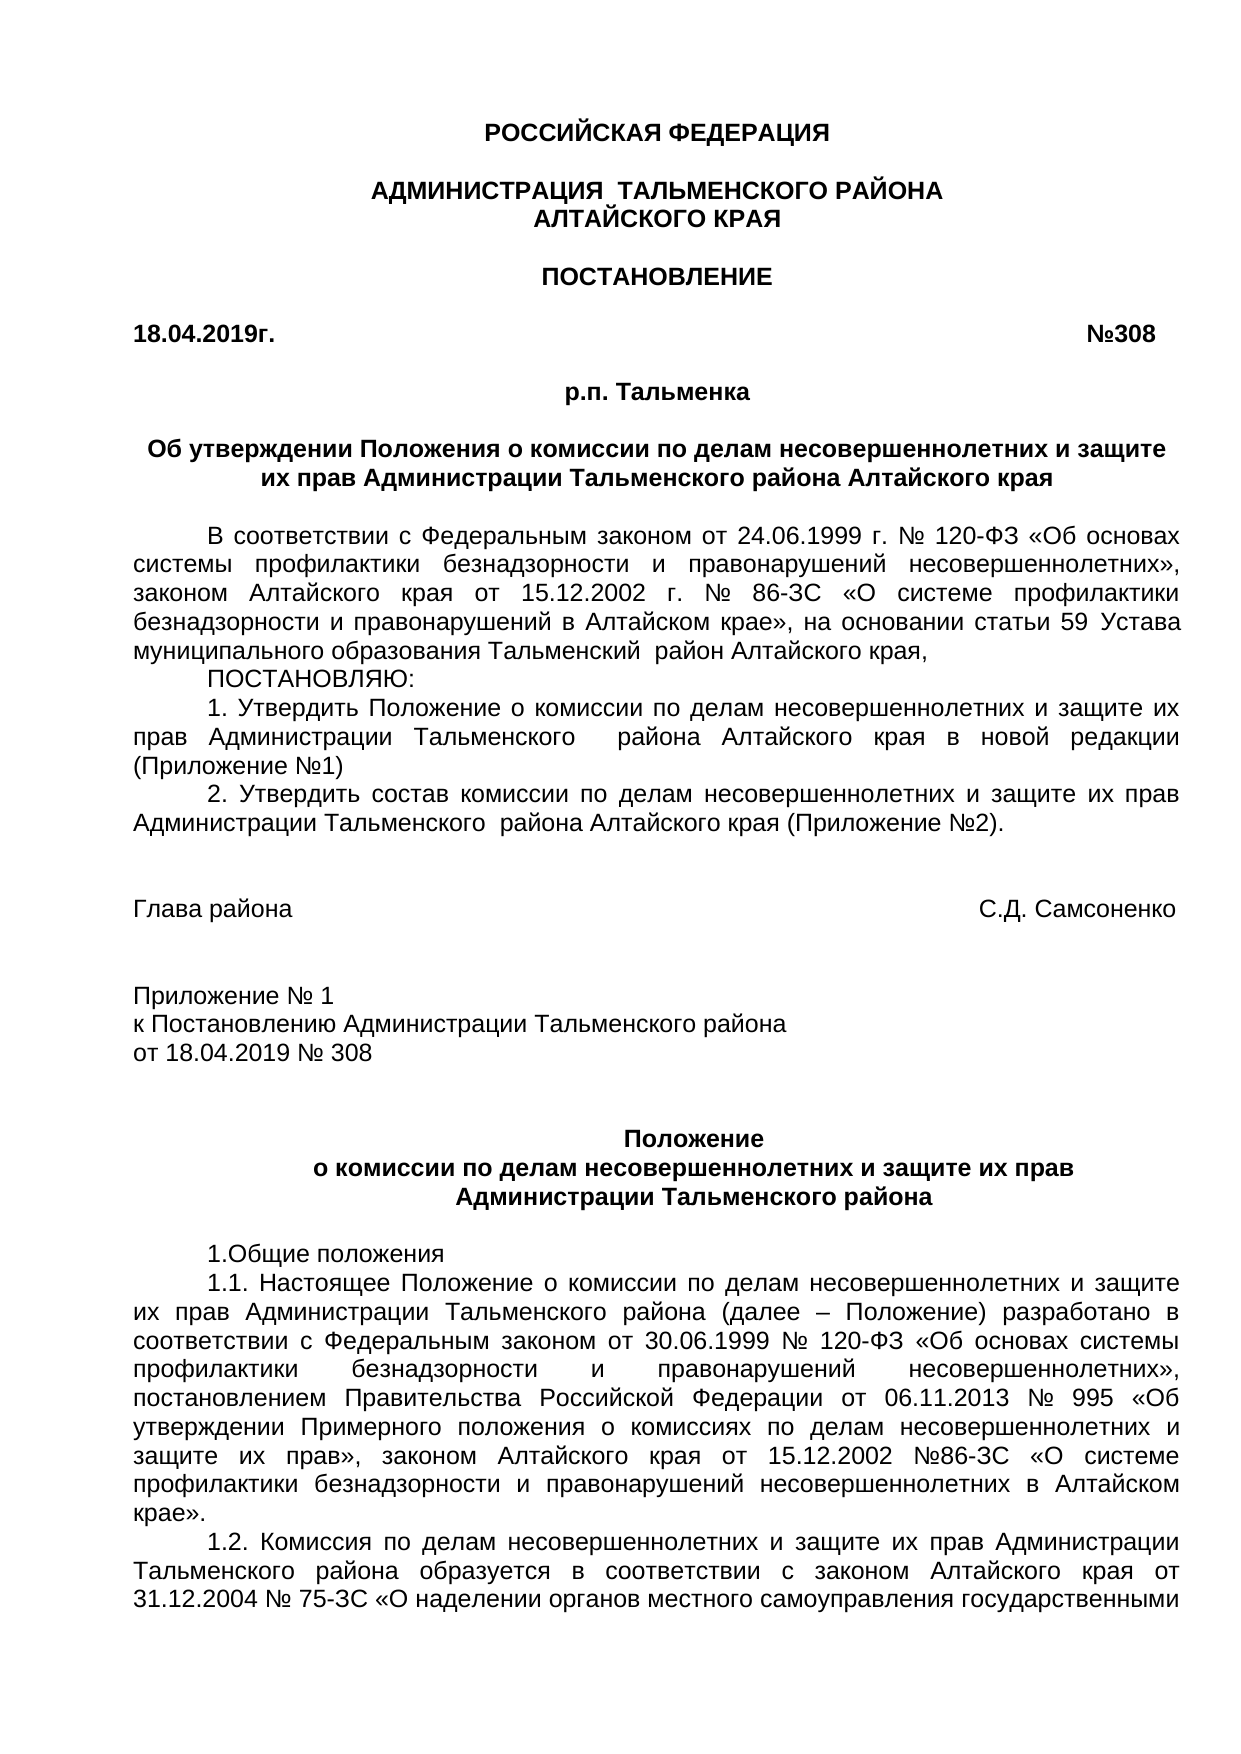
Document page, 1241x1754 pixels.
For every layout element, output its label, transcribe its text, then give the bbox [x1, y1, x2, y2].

text 2. Утвердить состав комиссии по делам несовершеннолетних и защите их прав Администрации Тальменского района Алтайского края (Приложение №2). [133, 779, 1181, 837]
text АЛТАЙСКОГО КРАЯ [133, 204, 1181, 233]
text к Постановлению Администрации Тальменского района [133, 1009, 1181, 1038]
text 18.04.2019г. №308 [133, 319, 1181, 348]
text Об утверждении Положения о комиссии по делам несовершеннолетних и защите их прав Администрации Тальменского района Алтайского края [133, 434, 1181, 492]
text ПОСТАНОВЛЯЮ: [133, 664, 1181, 693]
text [133, 1527, 1181, 1613]
text 1. Утвердить Положение о комиссии по делам несовершеннолетних и защите их прав Администрации Тальменского района Алтайского края в новой редакции (Приложение №1) [133, 693, 1181, 779]
text р.п. Тальменка [133, 377, 1181, 406]
text АДМИНИСТРАЦИЯ ТАЛЬМЕНСКОГО РАЙОНА [133, 176, 1181, 204]
text РОССИЙСКАЯ ФЕДЕРАЦИЯ [133, 118, 1181, 147]
text от 18.04.2019 № 308 [133, 1038, 1181, 1067]
text Глава района С.Д. Самсоненко [133, 894, 1181, 923]
text Приложение № 1 [133, 981, 1181, 1009]
text В соответствии с Федеральным законом от 24.06.1999 г. № 120-ФЗ «Об основах системы профилактики безнадзорности и правонарушений несовершеннолетних», законом Алтайского края от 15.12.2002 г. № 86-ЗС «О системе профилактики безнадзорности и правонарушений в Алтайском крае», на основании статьи 59 Устава муниципального образования Тальменский район Алтайского края, [133, 521, 1181, 664]
text Администрации Тальменского района [133, 1182, 1181, 1211]
text 1.1. Настоящее Положение о комиссии по делам несовершеннолетних и защите их прав Администрации Тальменского района (далее – Положение) разработано в соответствии с Федеральным законом от 30.06.1999 № 120-ФЗ «Об основах системы профилактики безнадзорности и правонарушений несовершеннолетних», постановлением Правительства Российской Федерации от 06.11.2013 № 995 «Об утверждении Примерного положения о комиссиях по делам несовершеннолетних и защите их прав», законом Алтайского края от 15.12.2002 №86-ЗС «О системе профилактики безнадзорности и правонарушений несовершеннолетних в Алтайском крае». [133, 1268, 1181, 1527]
text ПОСТАНОВЛЕНИЕ [133, 262, 1181, 291]
text о комиссии по делам несовершеннолетних и защите их прав [133, 1153, 1181, 1182]
text Положение [133, 1124, 1181, 1153]
text 1.Общие положения [133, 1239, 1181, 1268]
